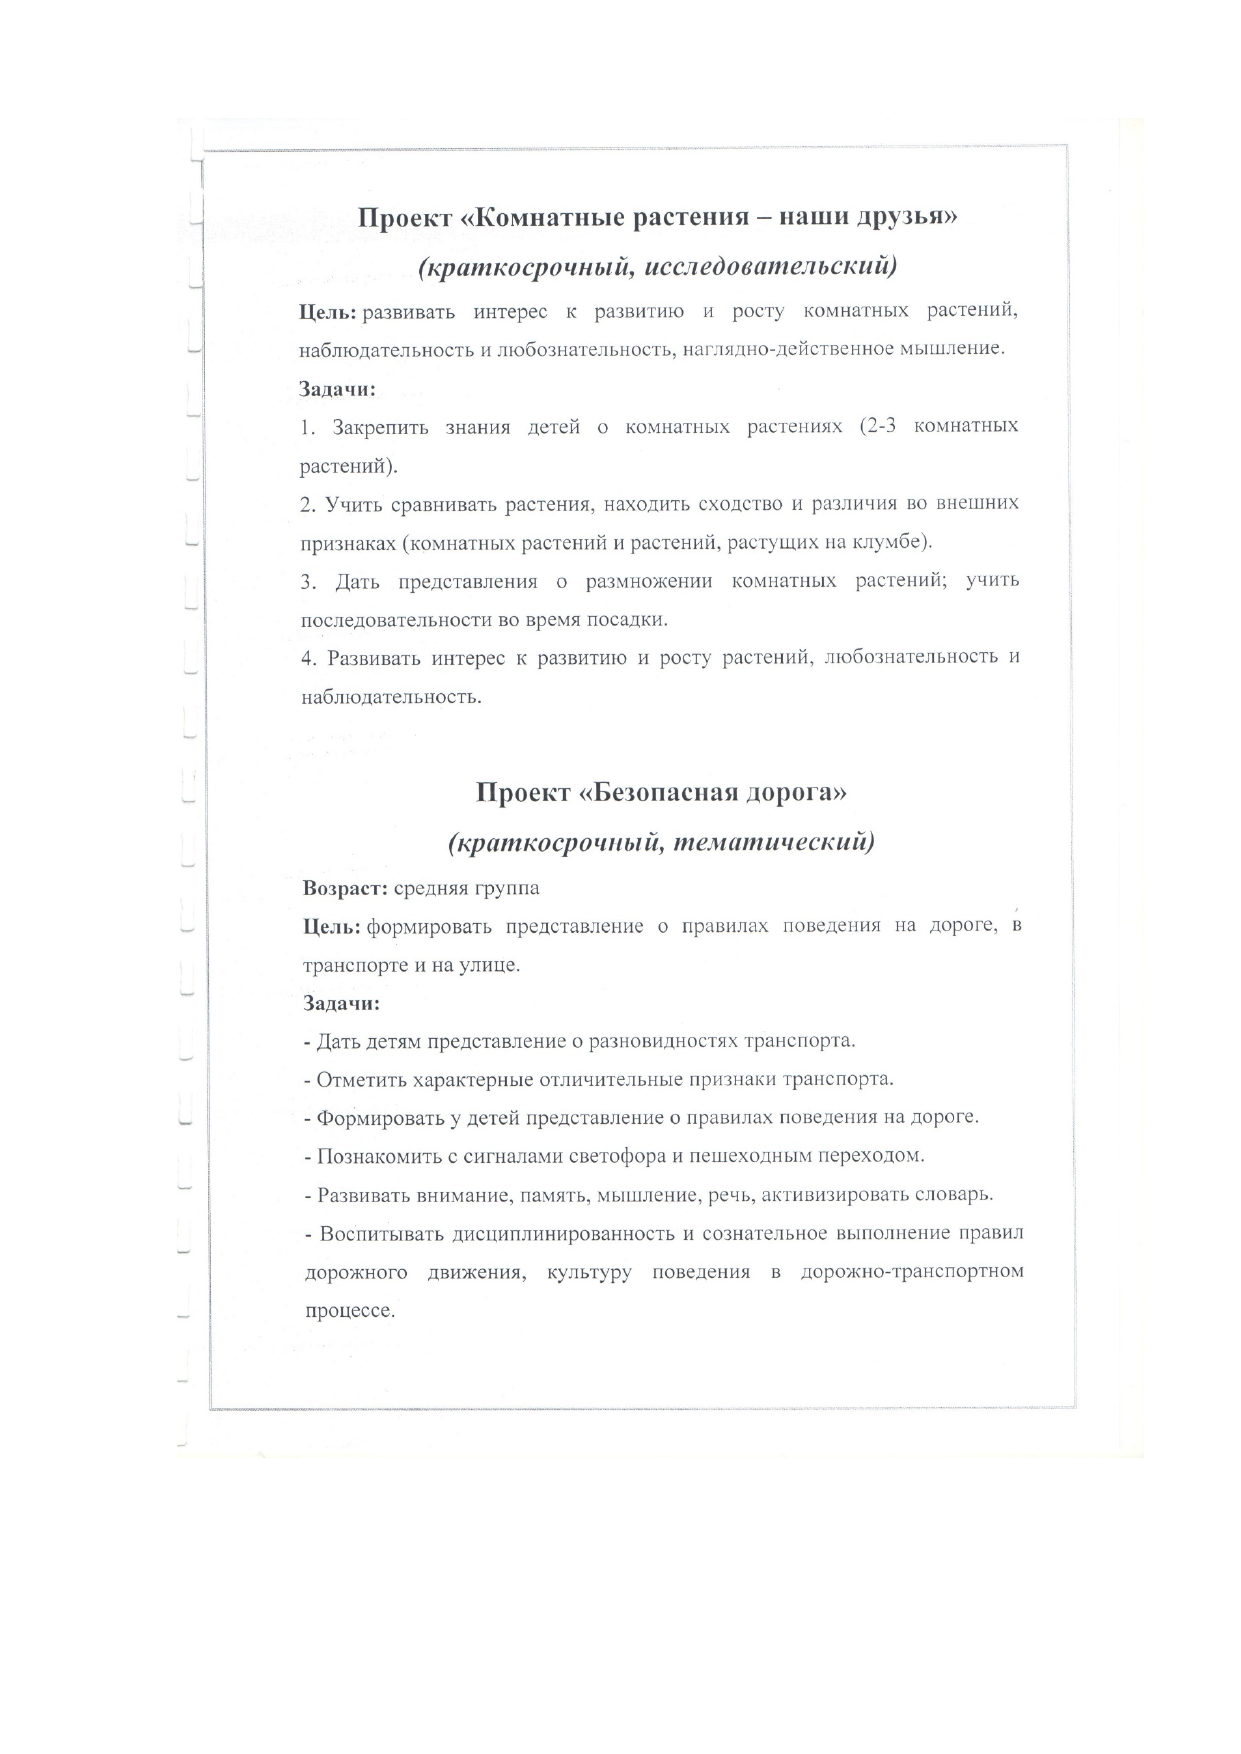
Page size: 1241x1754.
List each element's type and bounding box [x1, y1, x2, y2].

picture [177, 118, 1152, 1458]
